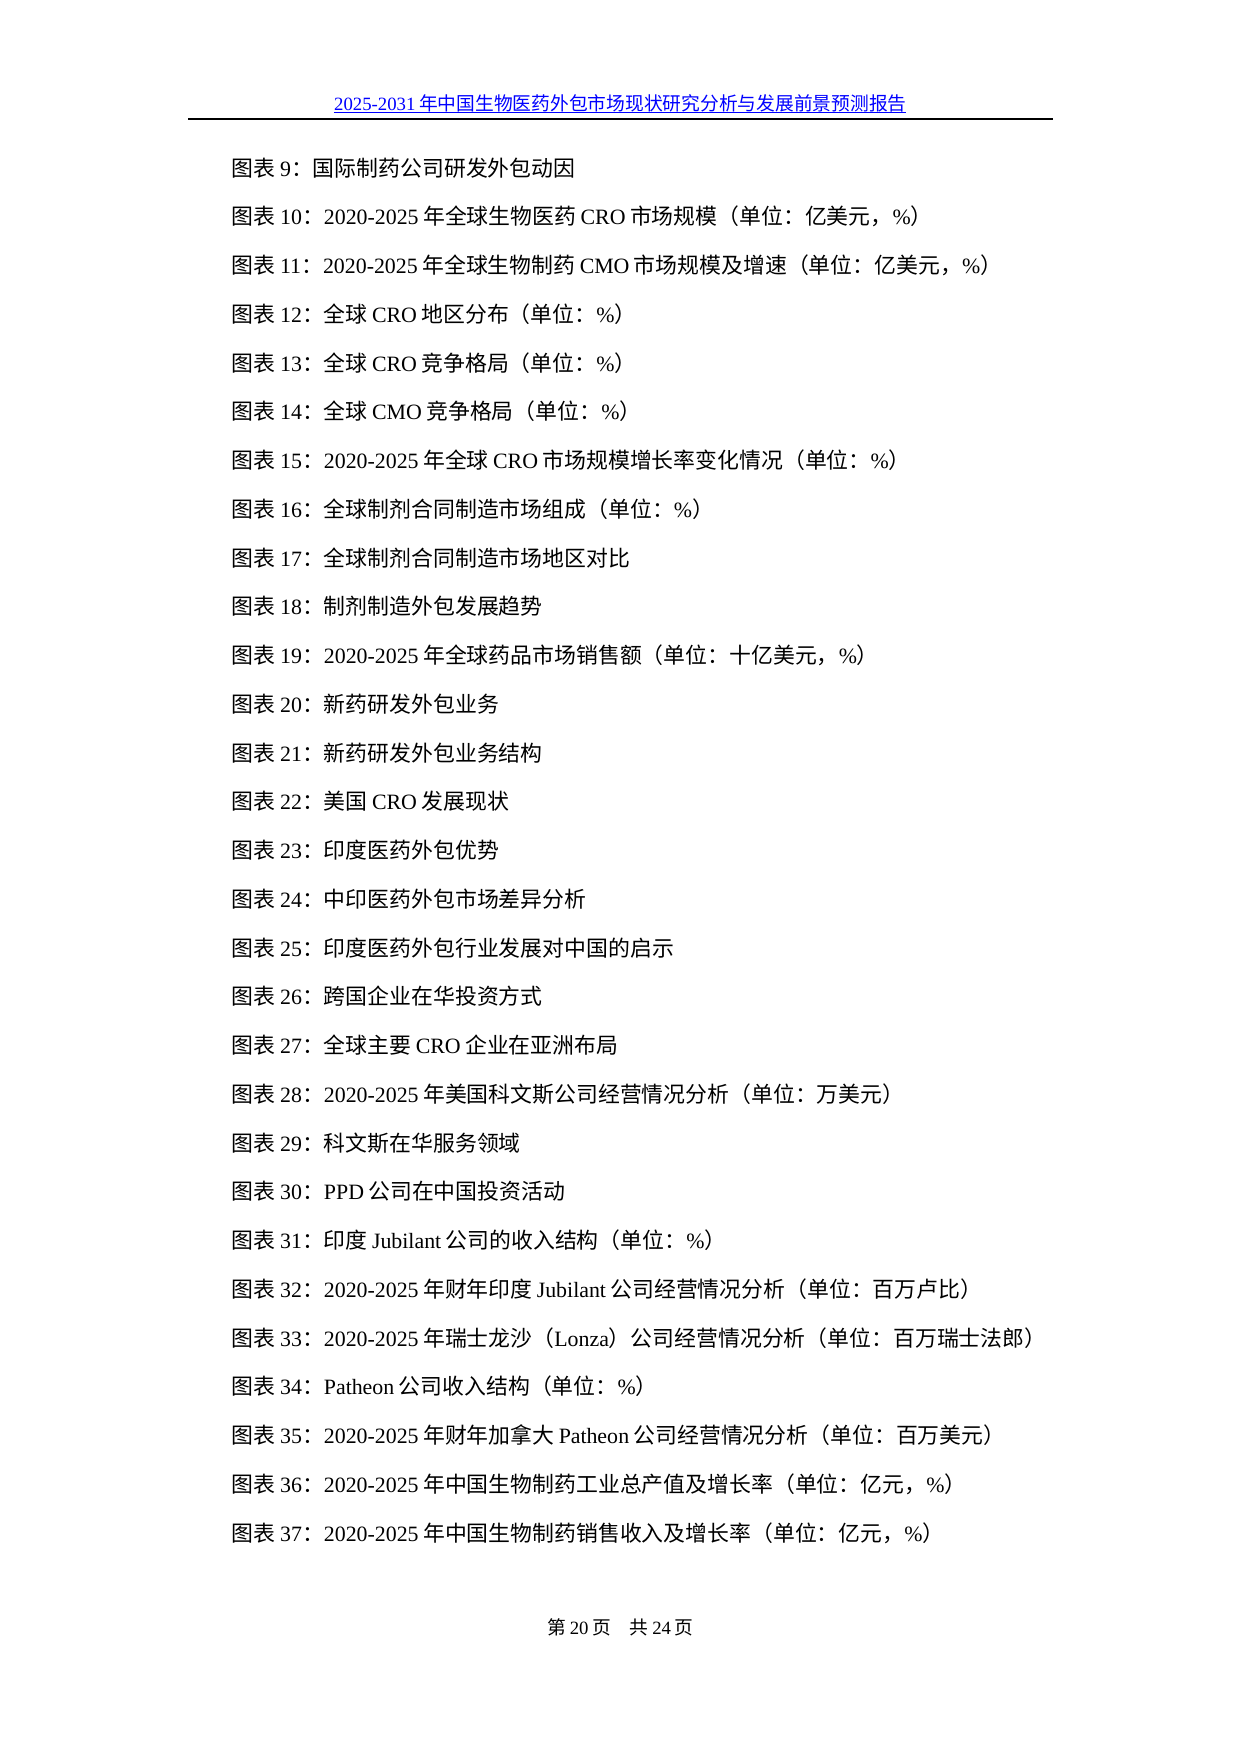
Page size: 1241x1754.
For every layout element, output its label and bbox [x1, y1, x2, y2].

text [187, 150, 1053, 1548]
